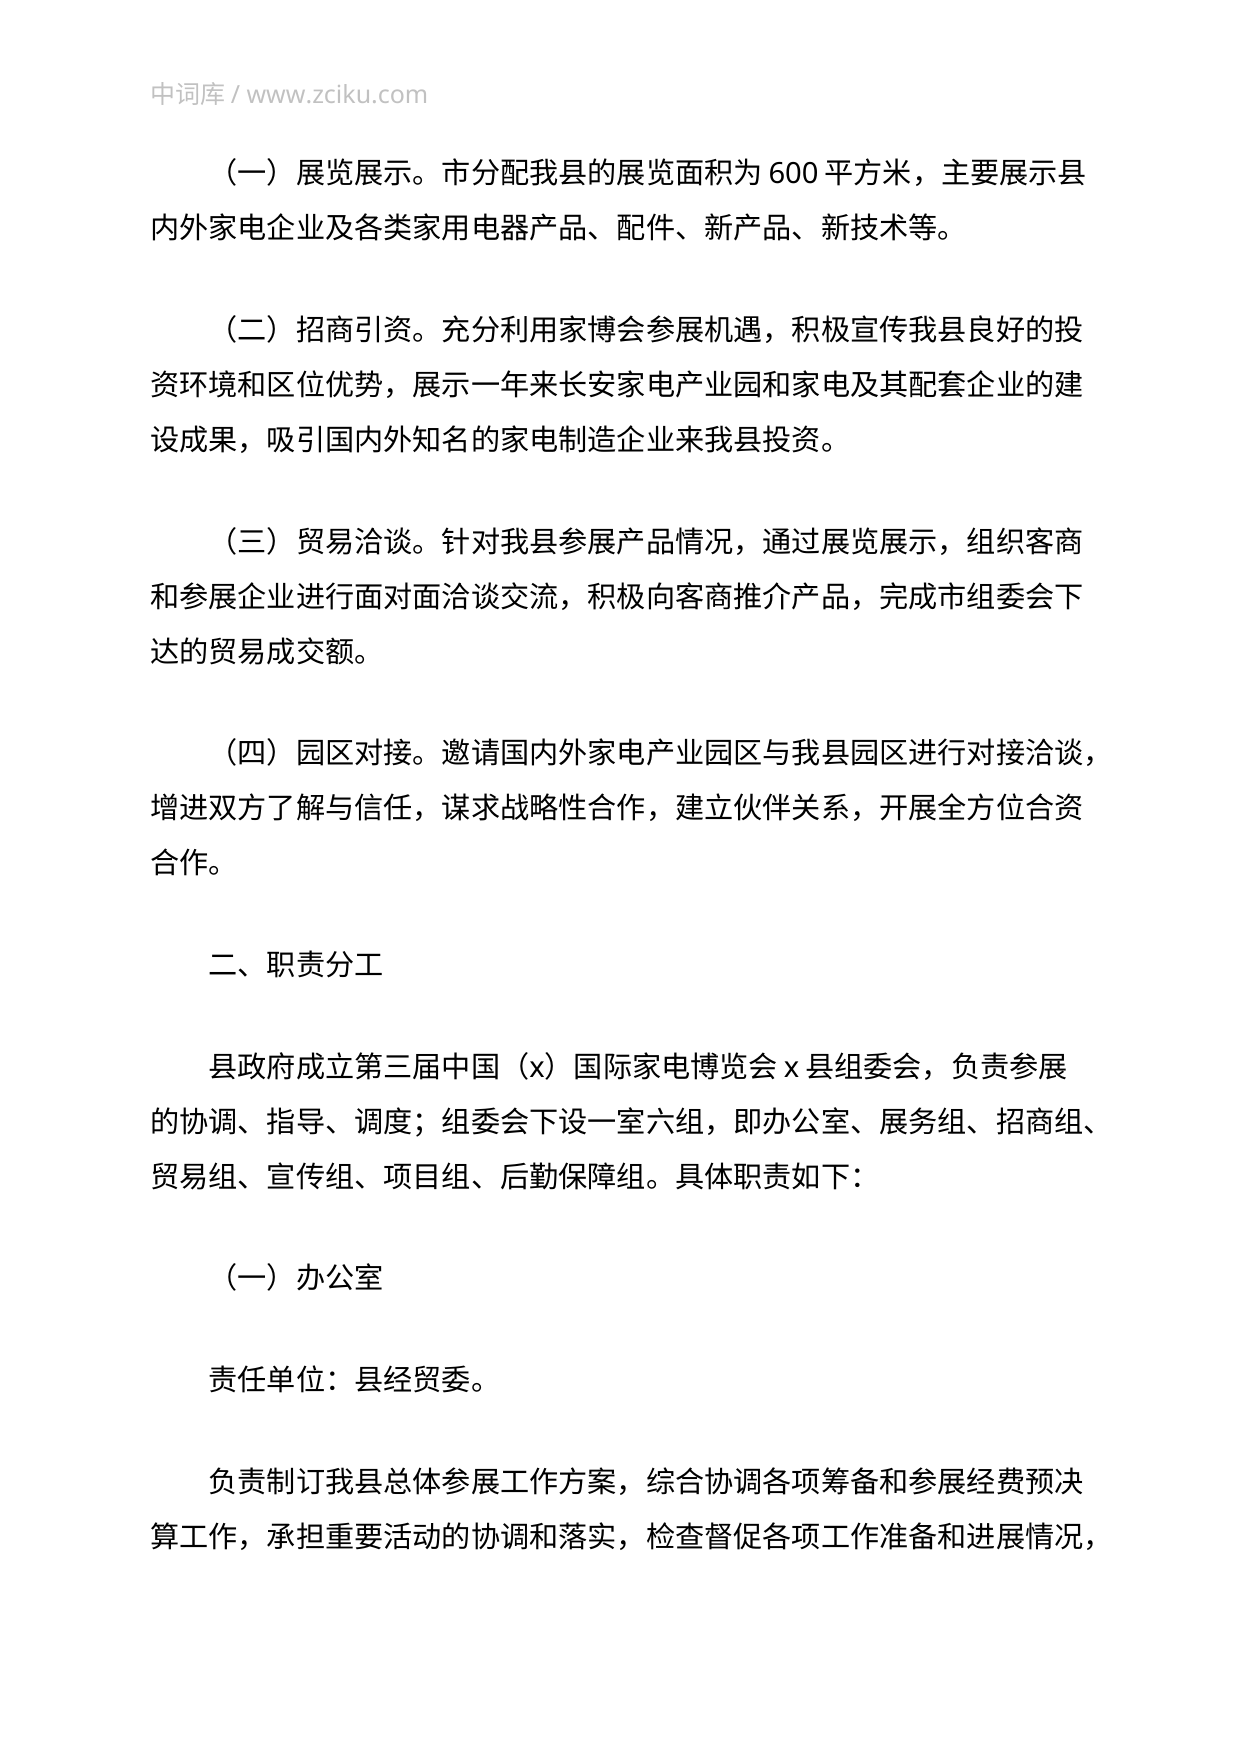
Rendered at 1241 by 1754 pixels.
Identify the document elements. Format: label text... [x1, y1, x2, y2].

text （四）园区对接。邀请国内外家电产业园区与我县园区进行对接洽谈，增进双方了解与信任，谋求战略性合作，建立伙伴关系，开展全方位合资合作。 [150, 730, 1090, 882]
text （二）招商引资。充分利用家博会参展机遇，积极宣传我县良好的投资环境和区位优势，展示一年来长安家电产业园和家电及其配套企业的建设成果，吸引国内外知名的家电制造企业来我县投资。 [150, 307, 1090, 459]
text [150, 1458, 1090, 1556]
text （一）展览展示。市分配我县的展览面积为600平方米，主要展示县内外家电企业及各类家用电器产品、配件、新产品、新技术等。 [150, 150, 1090, 247]
text （一）办公室 [150, 1255, 1090, 1297]
text 二、职责分工 [150, 941, 1090, 984]
text 责任单位：县经贸委。 [150, 1357, 1090, 1399]
text 县政府成立第三届中国（x）国际家电博览会x县组委会，负责参展的协调、指导、调度；组委会下设一室六组，即办公室、展务组、招商组、贸易组、宣传组、项目组、后勤保障组。具体职责如下： [150, 1043, 1090, 1195]
text （三）贸易洽谈。针对我县参展产品情况，通过展览展示，组织客商和参展企业进行面对面洽谈交流，积极向客商推介产品，完成市组委会下达的贸易成交额。 [150, 518, 1090, 670]
